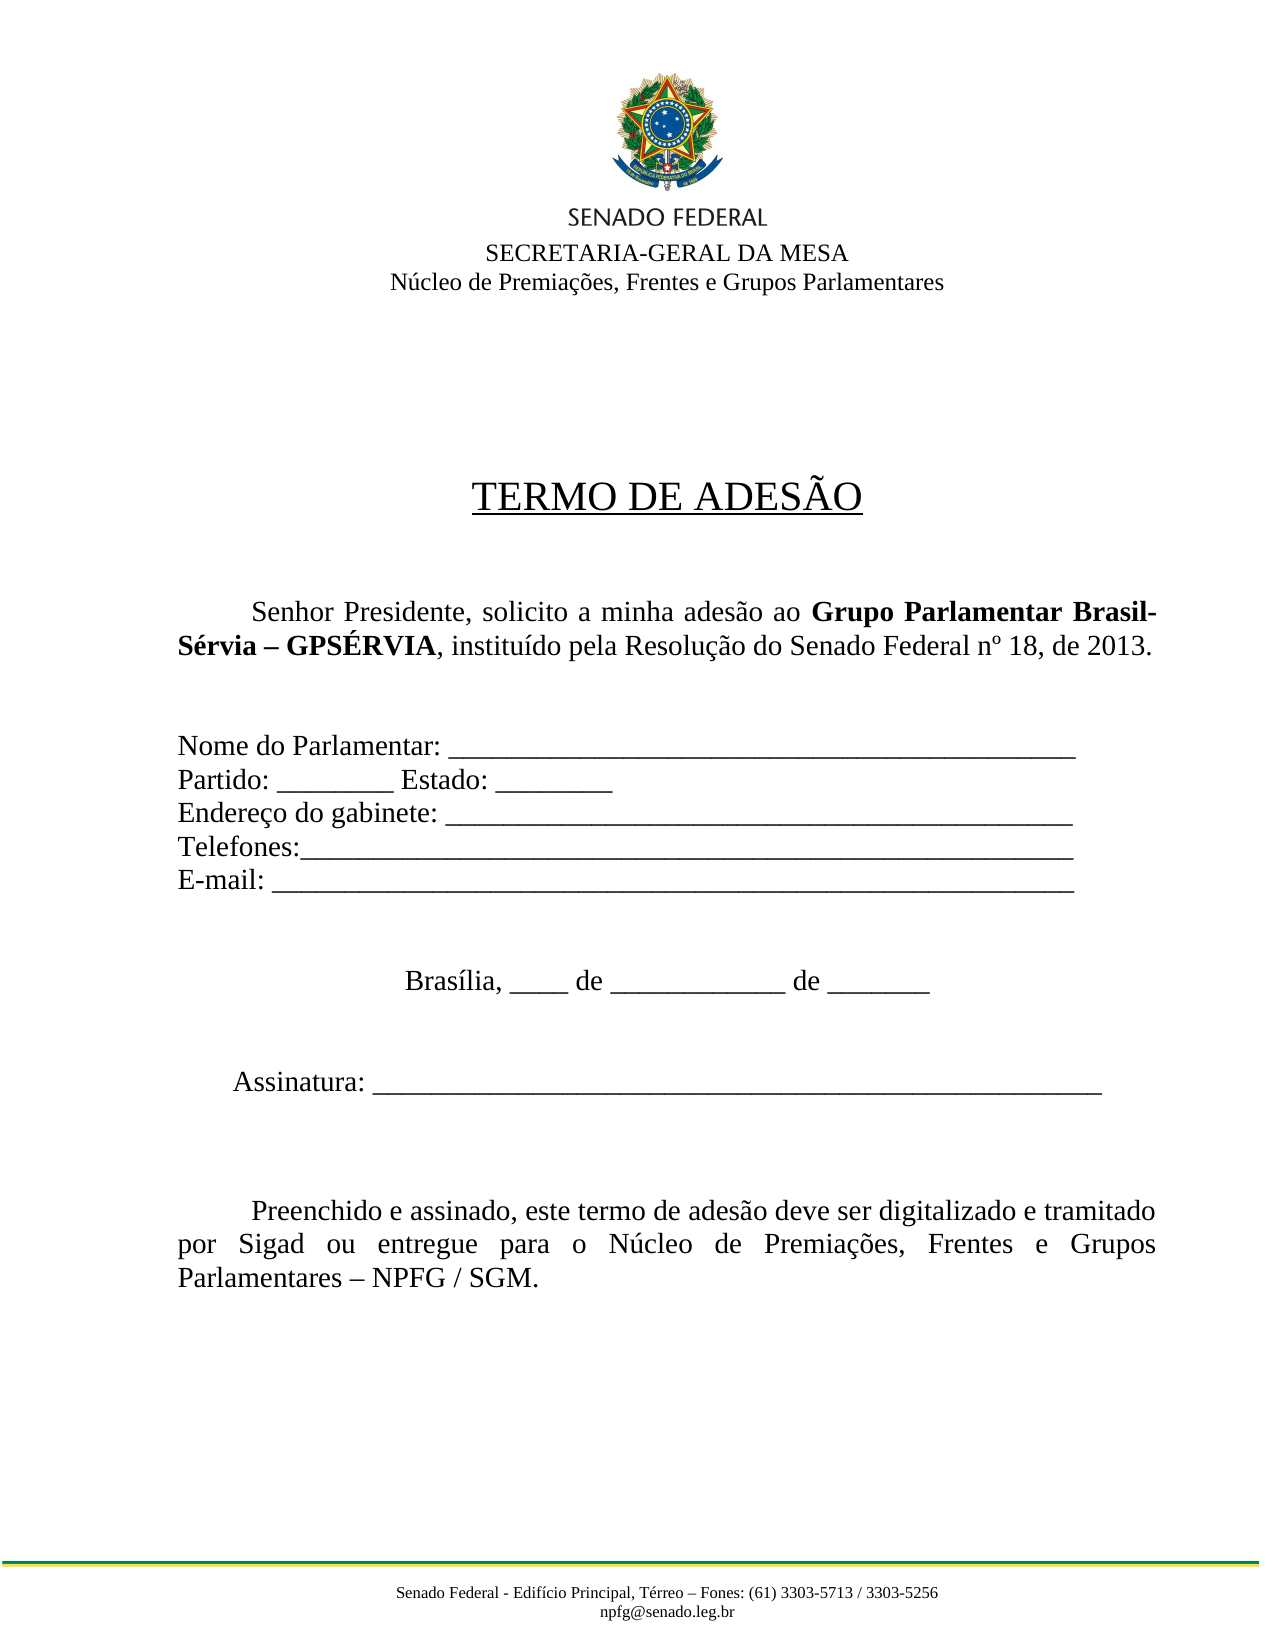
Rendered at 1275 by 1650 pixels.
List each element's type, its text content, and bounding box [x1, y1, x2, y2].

text Nome do Parlamentar: ___________________________________________ [177, 728, 1157, 762]
text Senhor Presidente, solicito a minha adesão ao Grupo Parlamentar Brasil-Sérvia – GPSÉRVIA, instituído pela Resolução do Senado Federal nº 18, de 2013. [177, 594, 1157, 661]
text Telefones:_____________________________________________________ [177, 829, 1157, 862]
text Assinatura: __________________________________________________ [177, 1064, 1157, 1097]
picture [1, 1561, 1261, 1576]
text Brasília, ____ de ____________ de _______ [177, 963, 1157, 997]
text Partido: ________ Estado: ________ [177, 762, 1157, 795]
text Preenchido e assinado, este termo de adesão deve ser digitalizado e tramitado por Sigad ou entregue para o Núcleo de Premiações, Frentes e Grupos Parlamentares – NPFG / SGM. [177, 1193, 1157, 1294]
text Endereço do gabinete: ___________________________________________ [177, 795, 1157, 829]
text E-mail: _______________________________________________________ [177, 862, 1157, 896]
picture [567, 73, 768, 226]
text TERMO DE ADESÃO [177, 471, 1157, 519]
